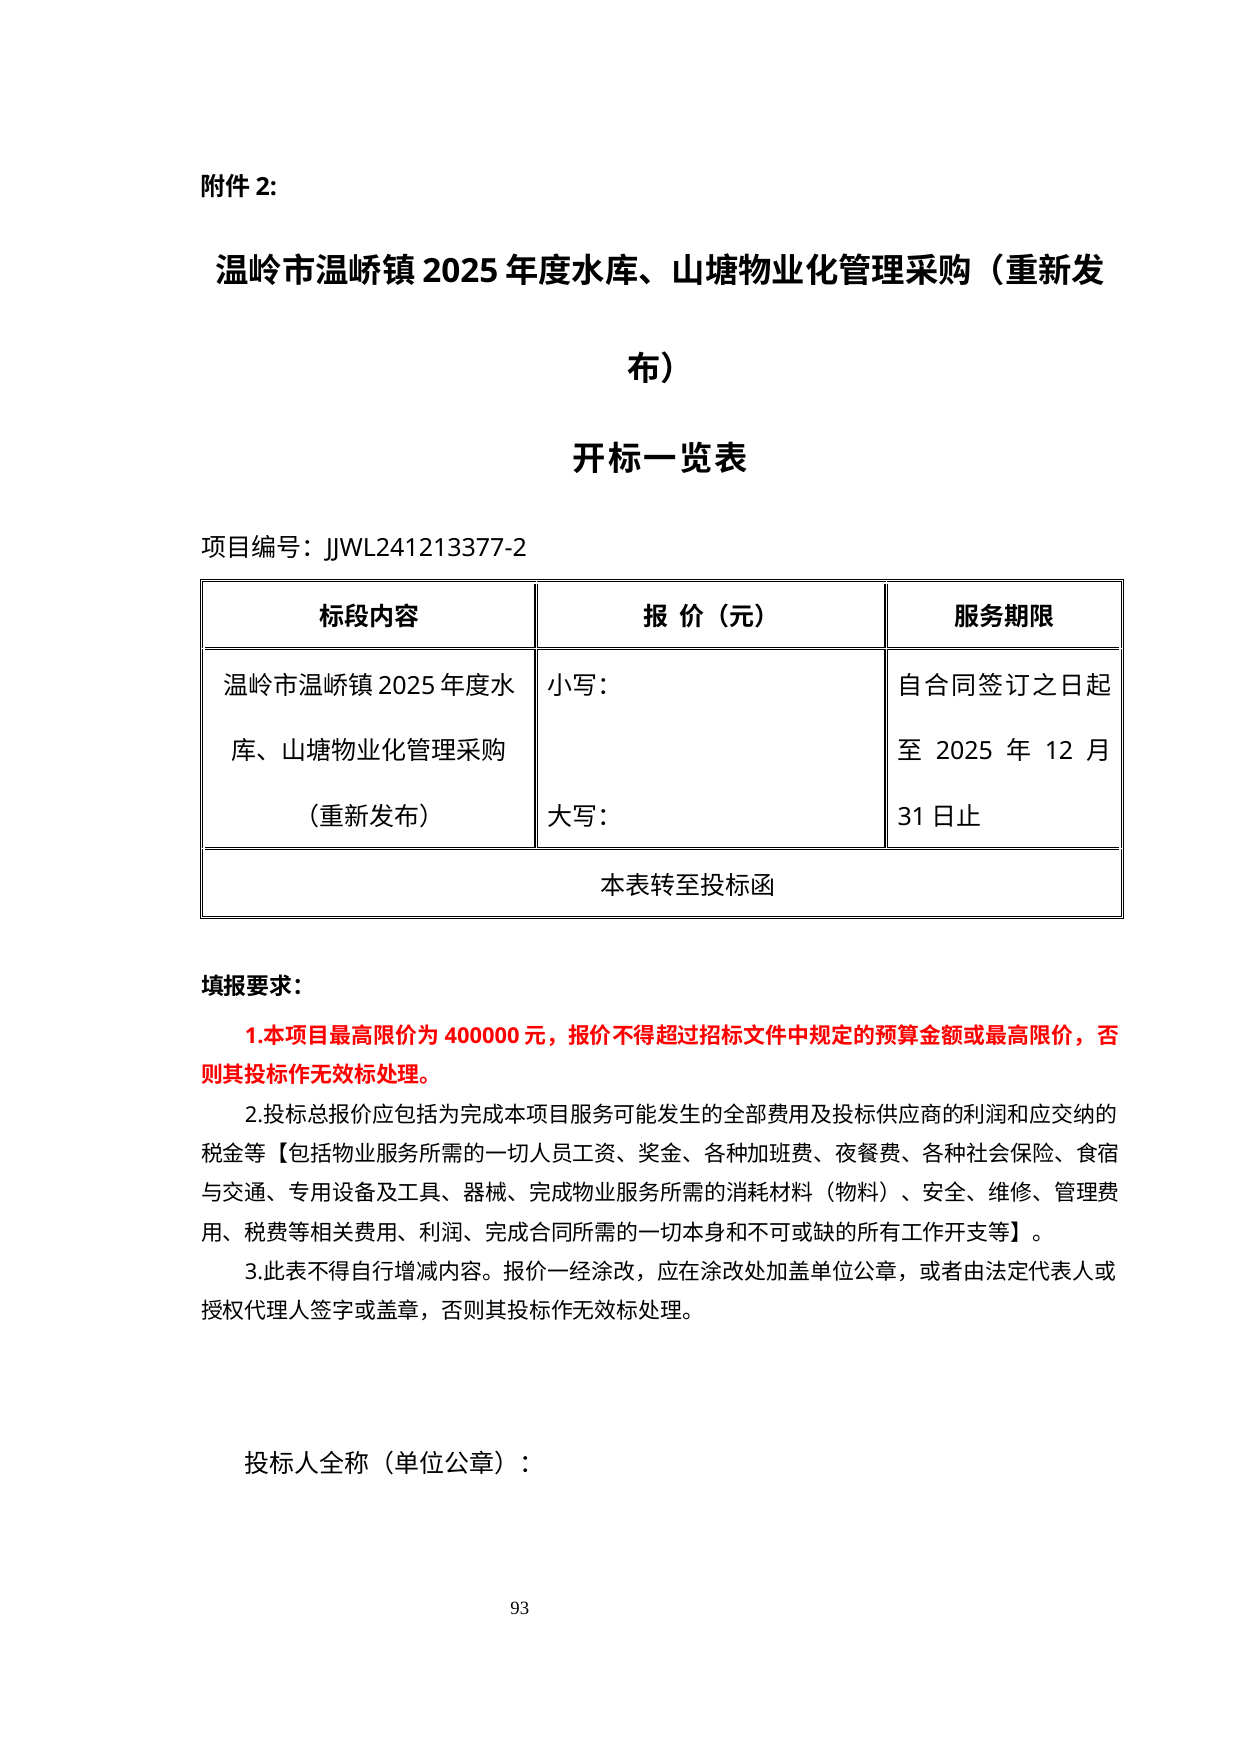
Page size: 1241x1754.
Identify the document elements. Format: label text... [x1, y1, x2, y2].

text 开标一览表 [200, 423, 1120, 489]
table_header 服务期限 [886, 582, 1121, 647]
text 附件2: [200, 151, 1120, 217]
table_header 标段内容 [203, 582, 536, 647]
list 2.投标总报价应包括为完成本项目服务可能发生的全部费用及投标供应商的利润和应交纳的税金等【包括物业服务所需的一切人员工资、奖金、各种加班费、夜餐费、各种社会保险、食宿与交通、专用设备及工具、器械、完成物业服务所需的消耗材料（物料）、安全、维修、管理费用、税费等相关费用、利润、完成合同所需的一切本身和不可或缺的所有工作开支等】。 [201, 1096, 1120, 1247]
list 1.本项目最高限价为400000元，报价不得超过招标文件中规定的预算金额或最高限价，否则其投标作无效标处理。 [201, 1018, 1120, 1090]
table_cell 本表转至投标函 [202, 847, 1123, 916]
text 项目编号：JJWL241213377-2 [201, 513, 1120, 578]
text 填报要求： [201, 952, 1120, 1018]
table_header 报 价（元） [536, 582, 886, 647]
text 温岭市温峤镇2025年度水库、山塘物业化管理采购（重新发布） [200, 235, 1120, 399]
table_cell 温岭市温峤镇2025年度水库、山塘物业化管理采购（重新发布） [202, 647, 536, 847]
list 3.此表不得自行增减内容。报价一经涂改，应在涂改处加盖单位公章，或者由法定代表人或授权代理人签字或盖章，否则其投标作无效标处理。 [201, 1253, 1120, 1325]
table_cell 自合同签订之日起至2025年12月31日止 [886, 647, 1123, 847]
text 投标人全称（单位公章）： [244, 1428, 1120, 1494]
table_cell 小写： 大写： [538, 650, 884, 847]
